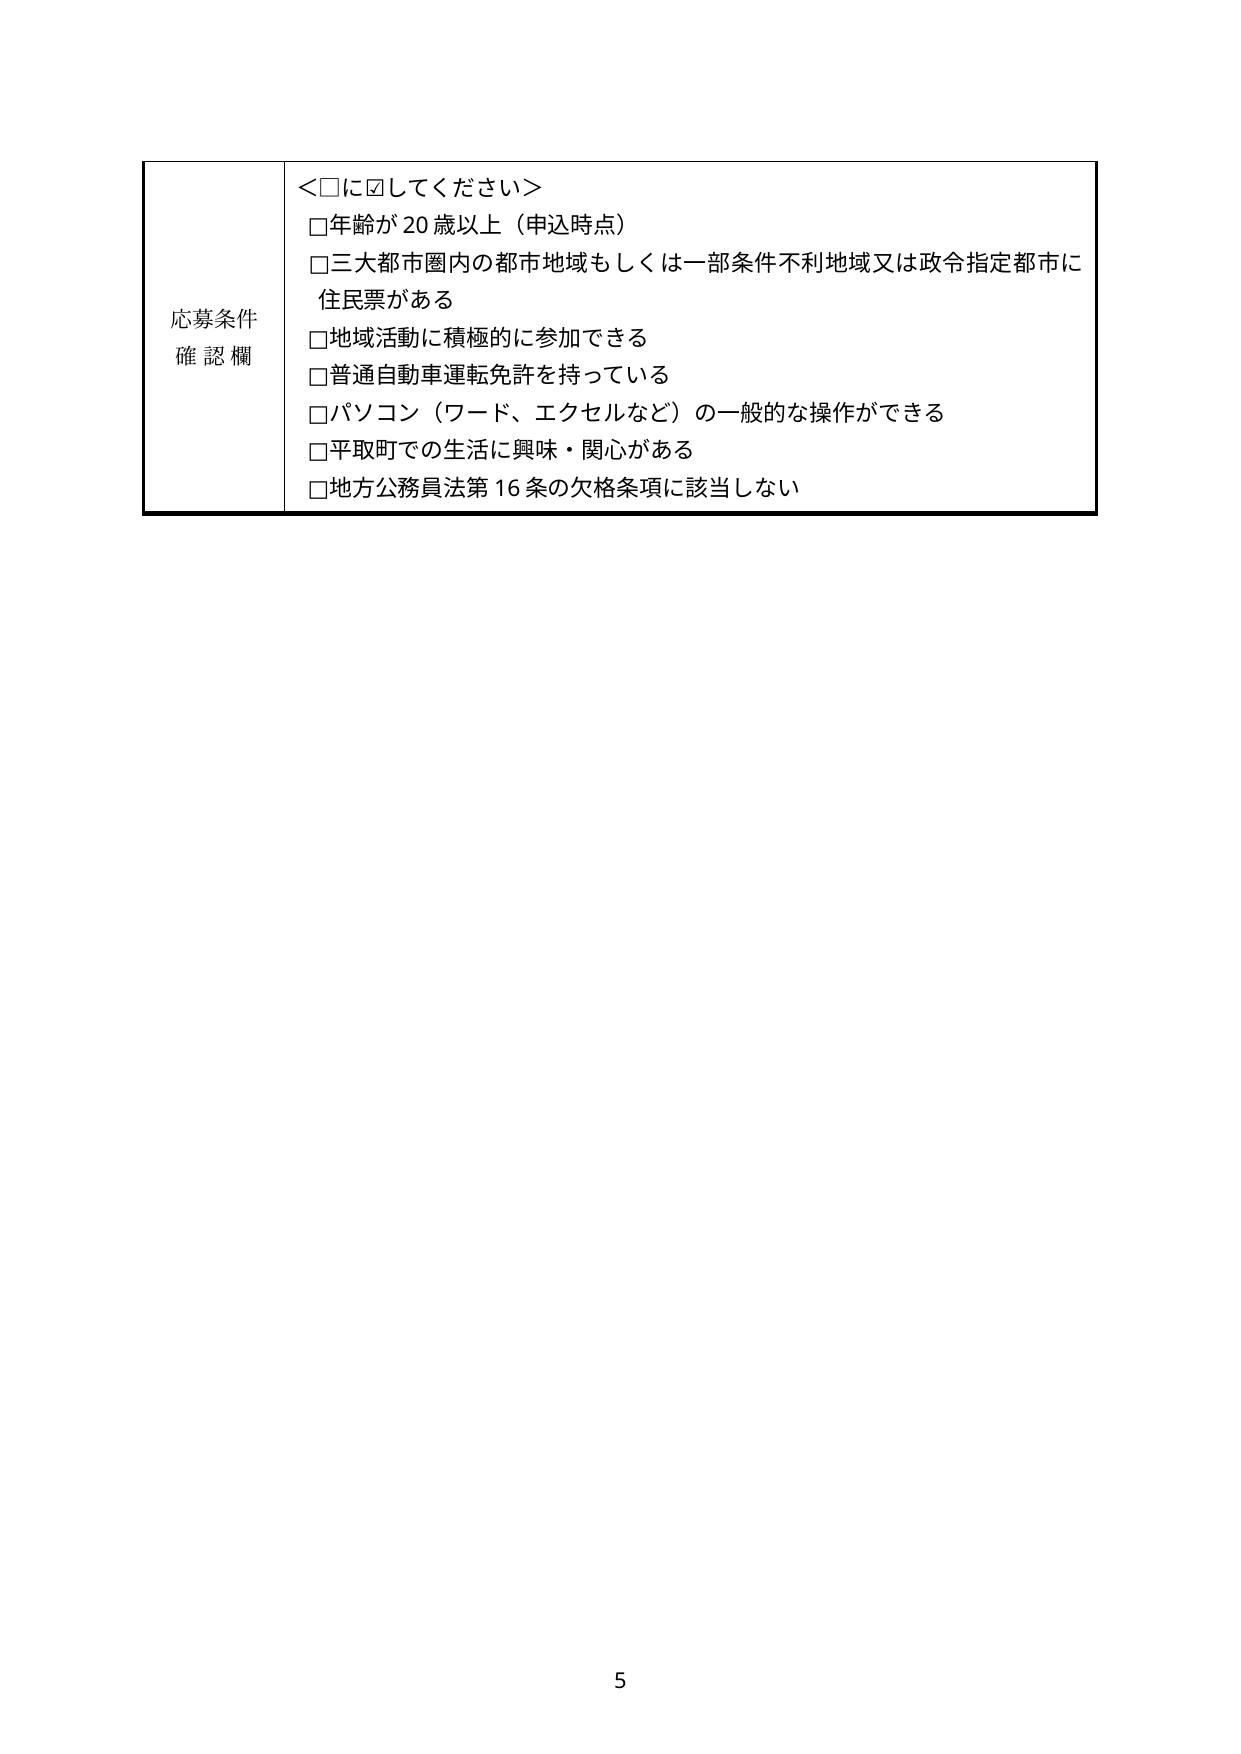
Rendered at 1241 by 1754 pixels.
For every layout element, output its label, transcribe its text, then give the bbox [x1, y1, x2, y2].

table_cell ＜□に☑してください＞ □年齢が20歳以上（申込時点） □三大都市圏内の都市地域もしくは一部条件不利地域又は政令指定都市に住民票がある □地域活動に積極的に参加できる □普通自動車運転免許を持っている □パソコン（ワード、エクセルなど）の一般的な操作ができる □平取町での生活に興味・関心がある □地方公務員法第16条の欠格条項に該当しない [285, 162, 1095, 511]
table_cell 応募条件 確 認 欄 [145, 162, 284, 511]
